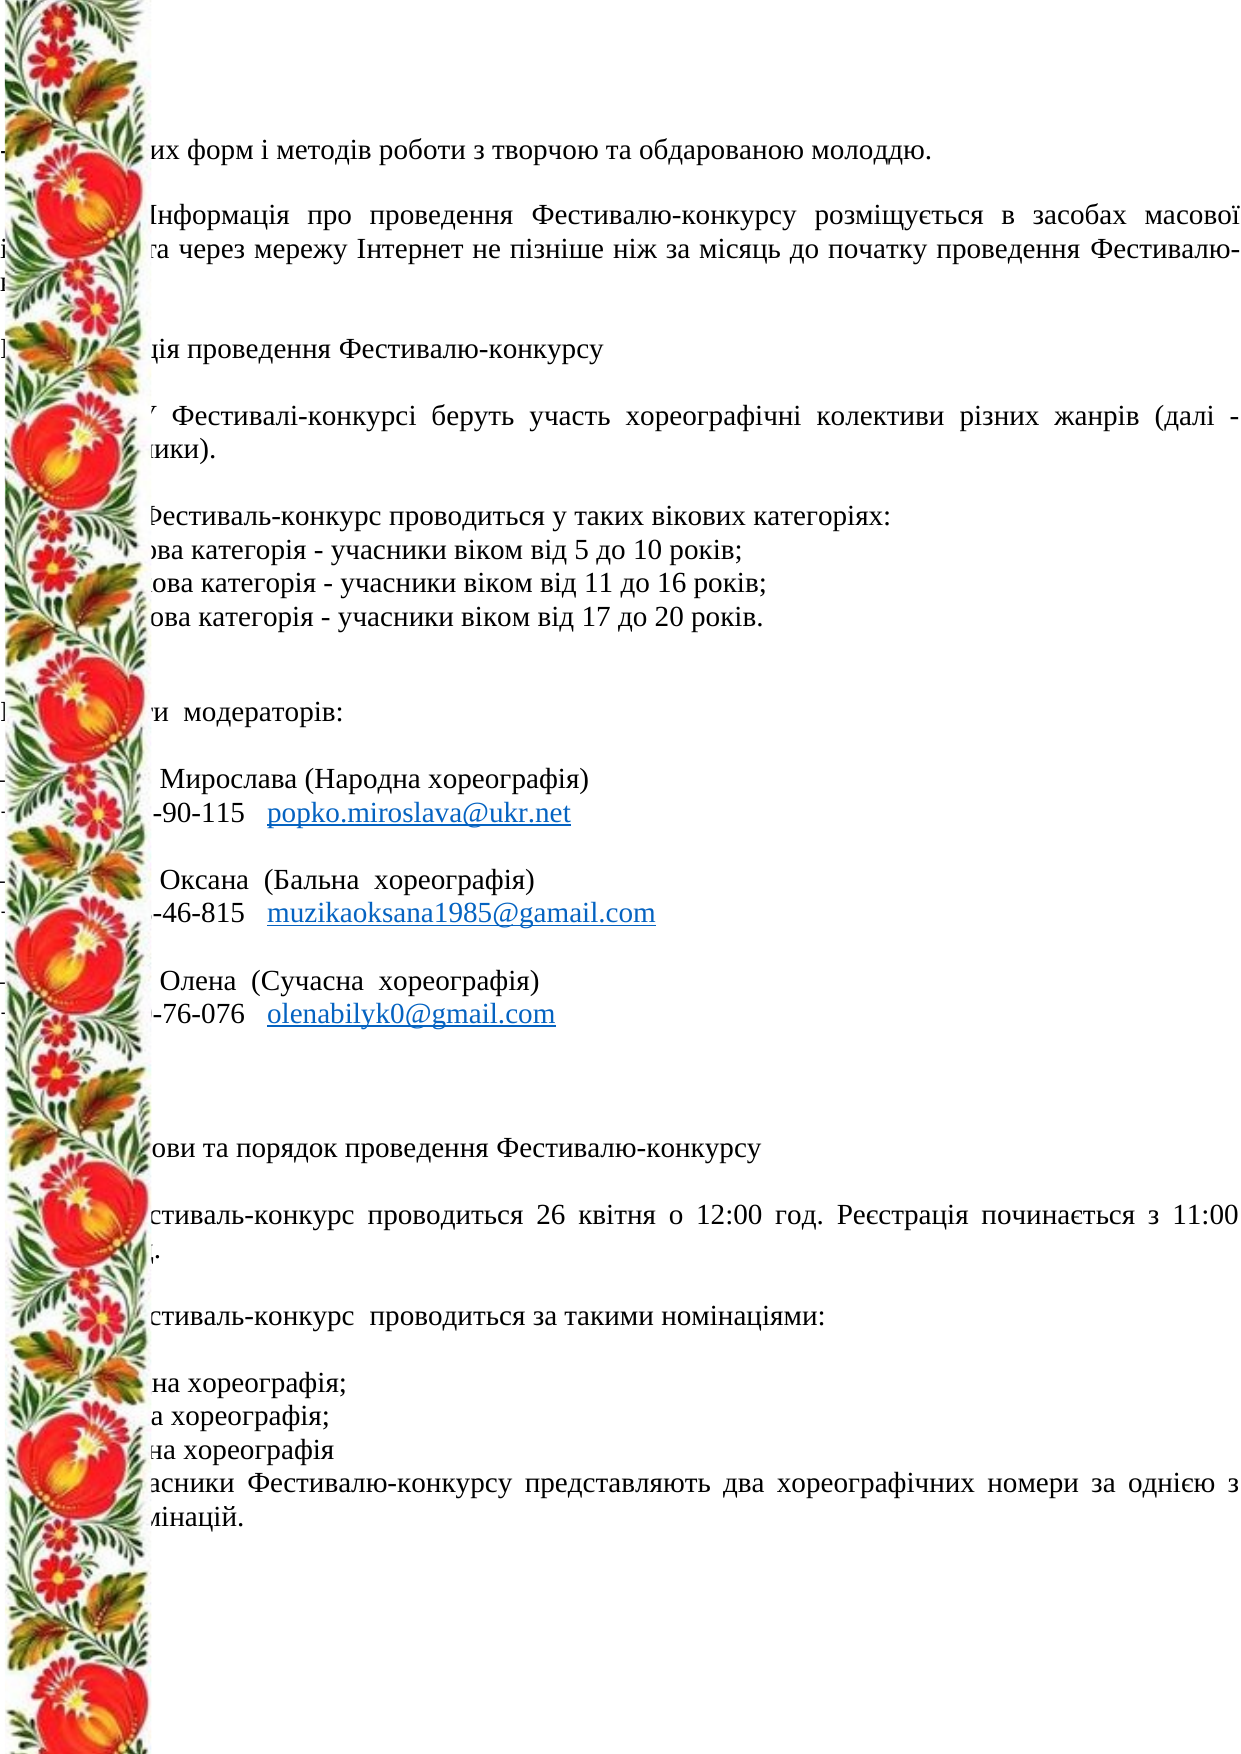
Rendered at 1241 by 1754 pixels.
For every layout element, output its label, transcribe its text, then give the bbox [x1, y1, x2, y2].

text – модератор Мирослава (Народна хореографія) [152, 761, 1240, 795]
text +38 (096) 72-90-115 popko.miroslava@ukr.net [152, 795, 1240, 828]
text – модератор Олена (Сучасна хореографія) [152, 963, 1240, 996]
list Фестиваль-конкурс проводиться 26 квітня о 12:00 год. Реєстрація починається з 11:00 год. [152, 1197, 1240, 1264]
list сучасна хореографія [152, 1432, 596, 1465]
text +38 (067) 58-46-815 muzikaoksana1985@gamail.com [152, 896, 1240, 929]
list вікова категорія - учасники віком від 11 до 16 років; [152, 566, 1240, 599]
text +38 (097) 60-76-076 olenabilyk0@gmail.com [152, 996, 1240, 1030]
text ІІ. Організація проведення Фестивалю-конкурсу [152, 331, 1240, 365]
text ІІІ. Контакти модераторів: [152, 694, 1240, 728]
list - пошук нових форм і методів роботи з творчою та обдарованою молоддю. [152, 132, 1240, 166]
text 2.1. У Фестивалі-конкурсі беруть участь хореографічні колективи різних жанрів (далі - Учасники). [152, 398, 1240, 465]
list Фестиваль-конкурс проводиться у таких вікових категоріях: [152, 498, 1240, 532]
picture [4, 0, 152, 1754]
list Умови та порядок проведення Фестивалю-конкурсу [152, 1130, 1240, 1164]
list бальна хореографія; [152, 1398, 596, 1432]
list Інформація про проведення Фестивалю-конкурсу розміщується в засобах масової інформації та через мережу Інтернет не пізніше ніж за місяць до початку проведення Фестивалю-конкурсу. [152, 197, 1240, 298]
text III вікова категорія - учасники віком від 17 до 20 років. [152, 599, 1240, 633]
text – модератор Оксана (Бальна хореографія) [152, 862, 1240, 896]
list народна хореографія; [152, 1365, 1134, 1398]
list Учасники Фестивалю-конкурсу представляють два хореографічних номери за однією з номінацій. [152, 1465, 1240, 1532]
list вікова категорія - учасники віком від 5 до 10 років; [152, 532, 1240, 566]
list Фестиваль-конкурс проводиться за такими номінаціями: [152, 1298, 1134, 1331]
